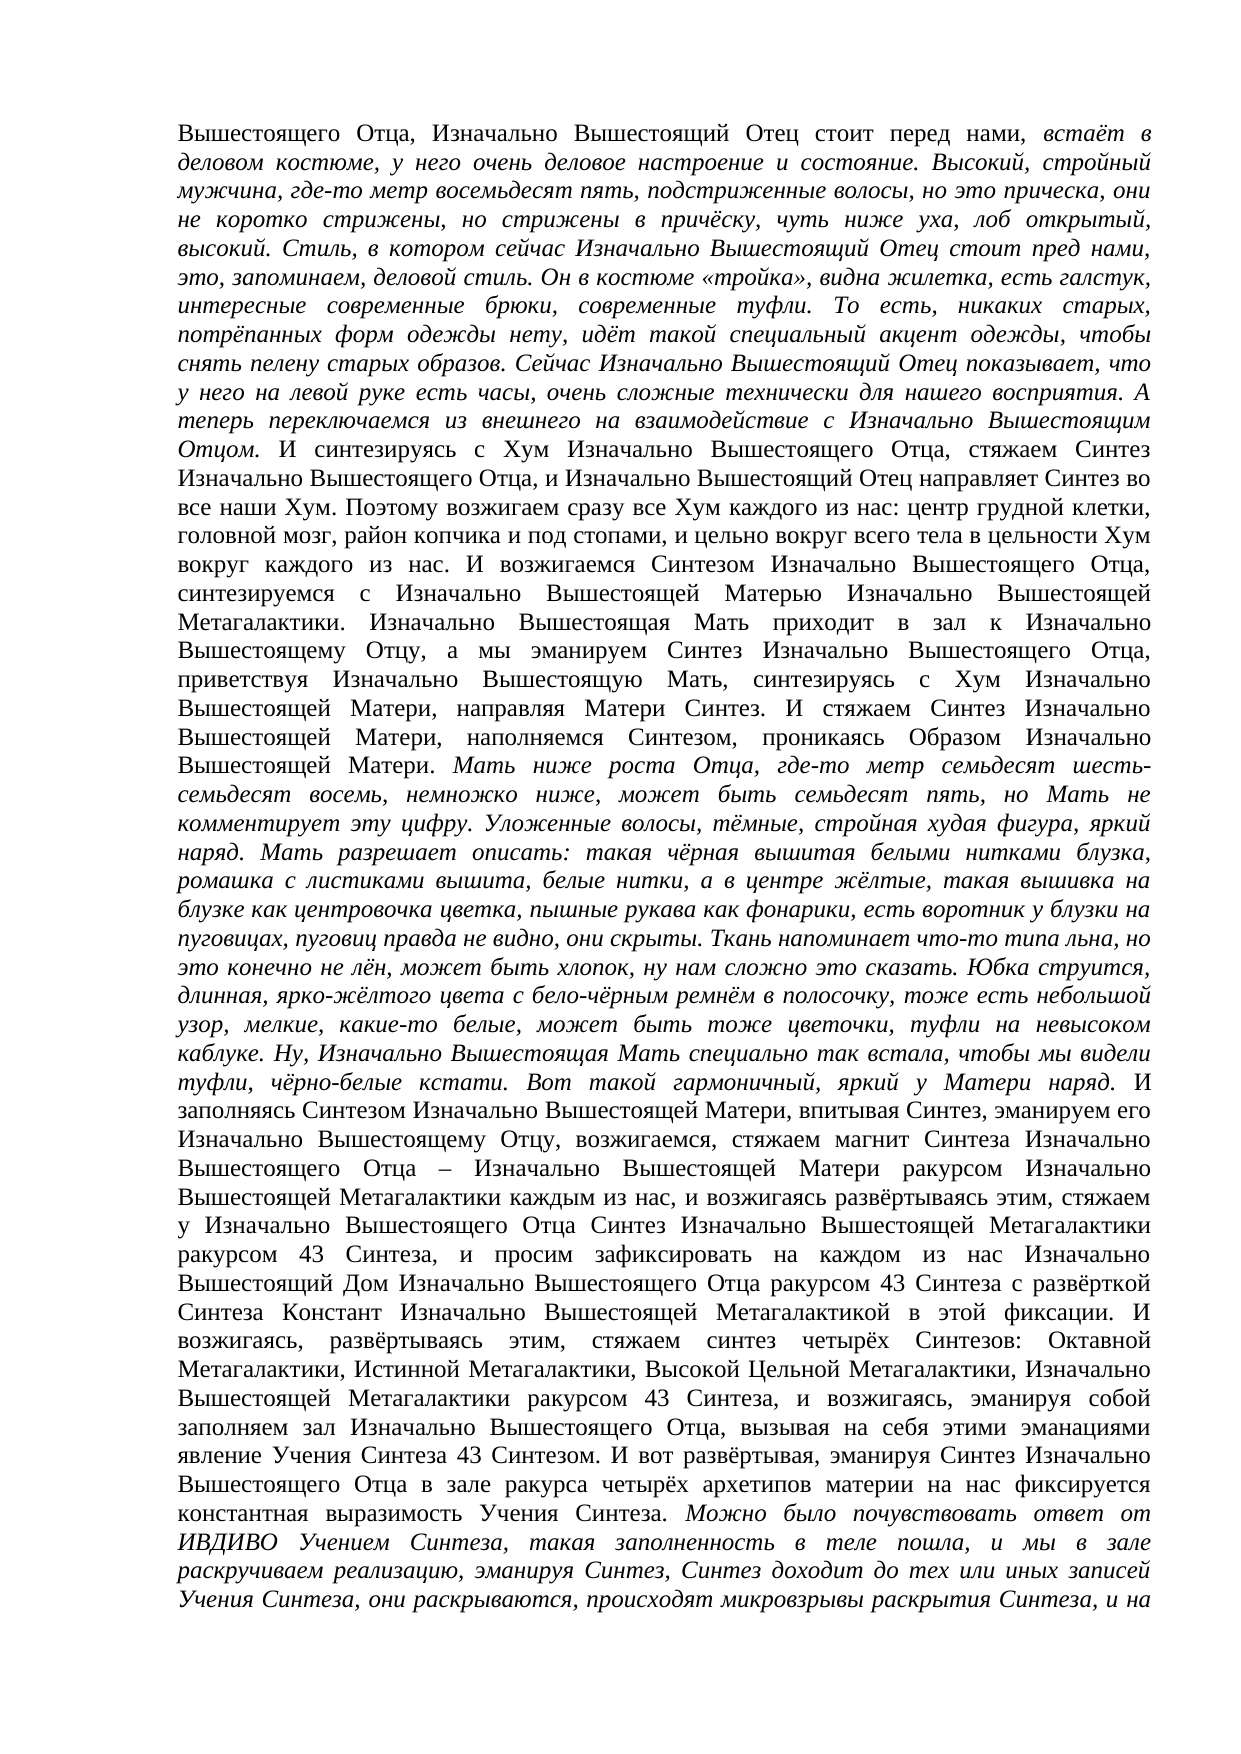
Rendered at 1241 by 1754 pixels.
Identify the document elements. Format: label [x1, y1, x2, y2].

text [177, 118, 1152, 1613]
